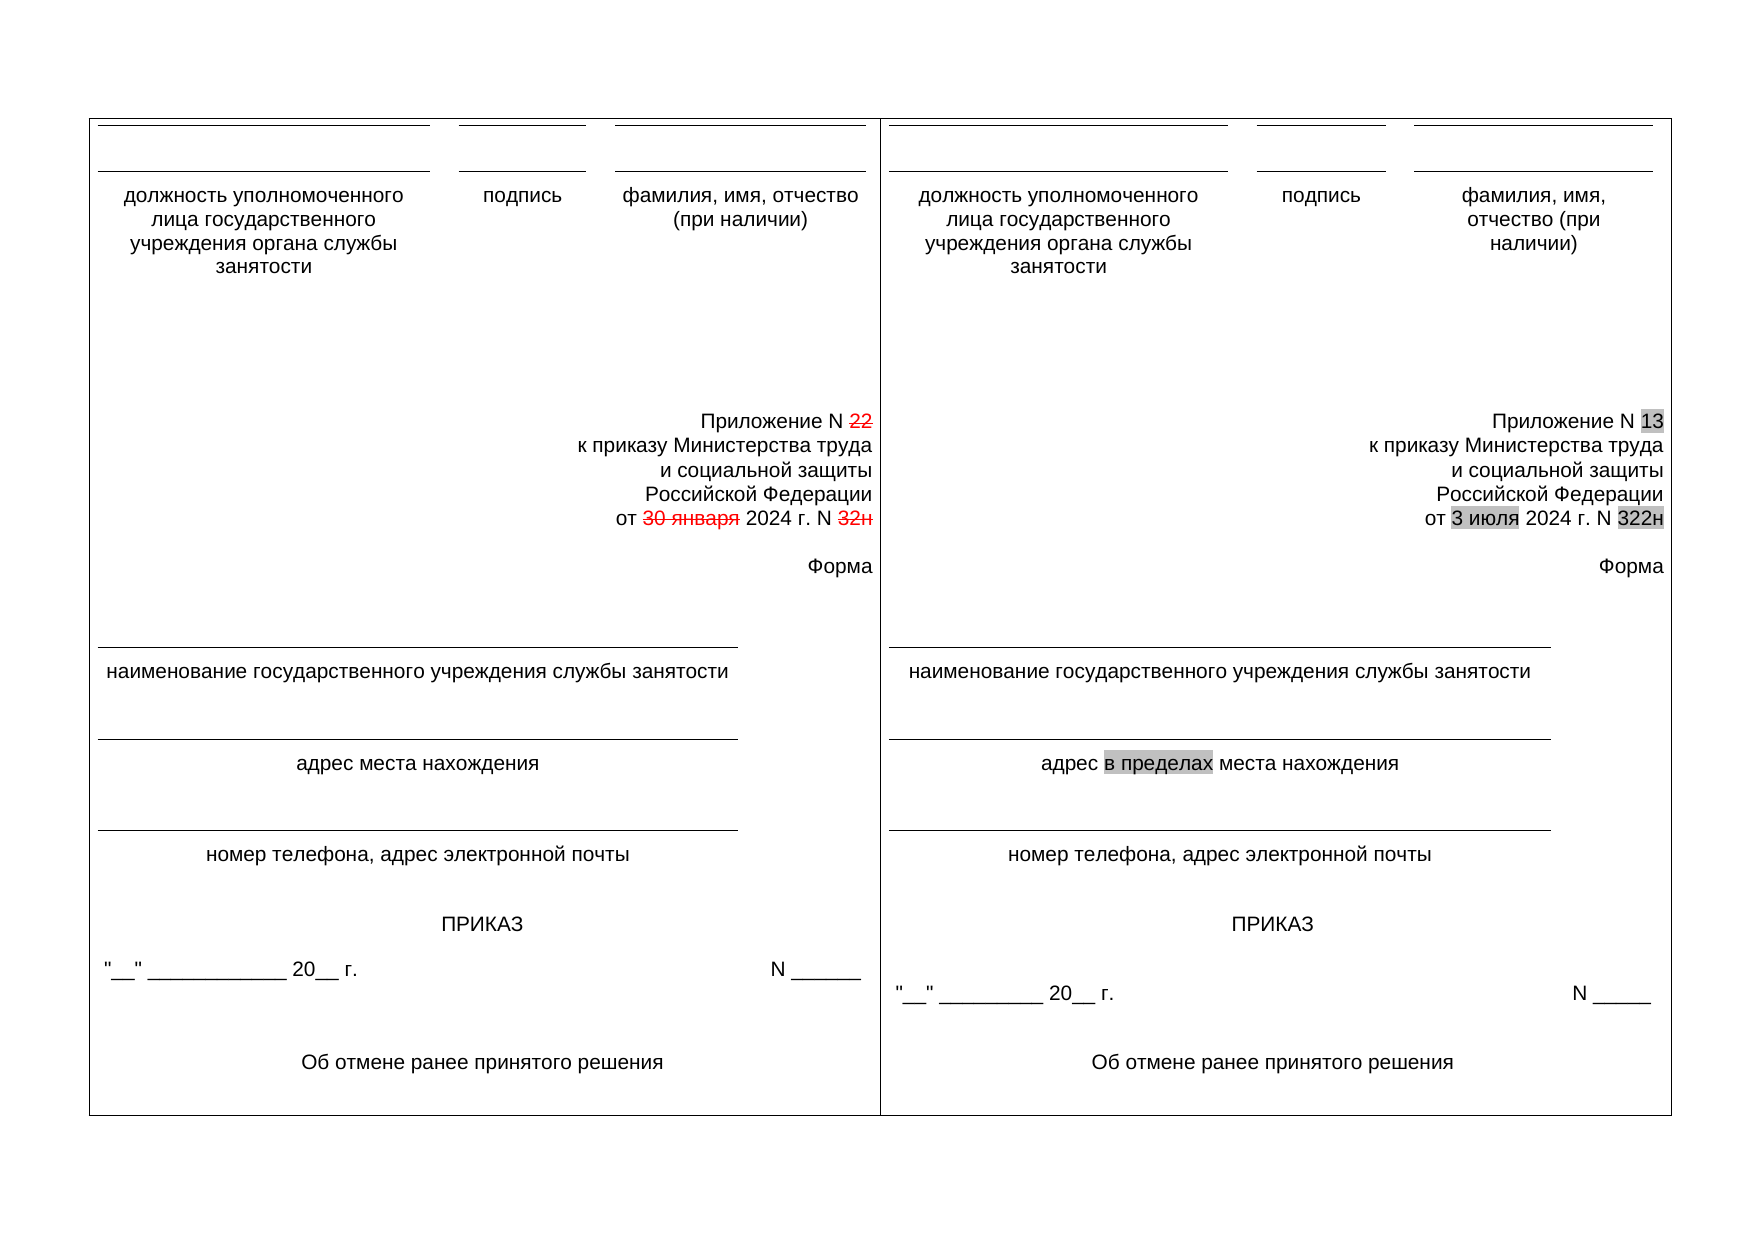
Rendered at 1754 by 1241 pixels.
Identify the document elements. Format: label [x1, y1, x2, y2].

table_cell [90, 119, 880, 1115]
table_cell [881, 119, 1671, 1115]
